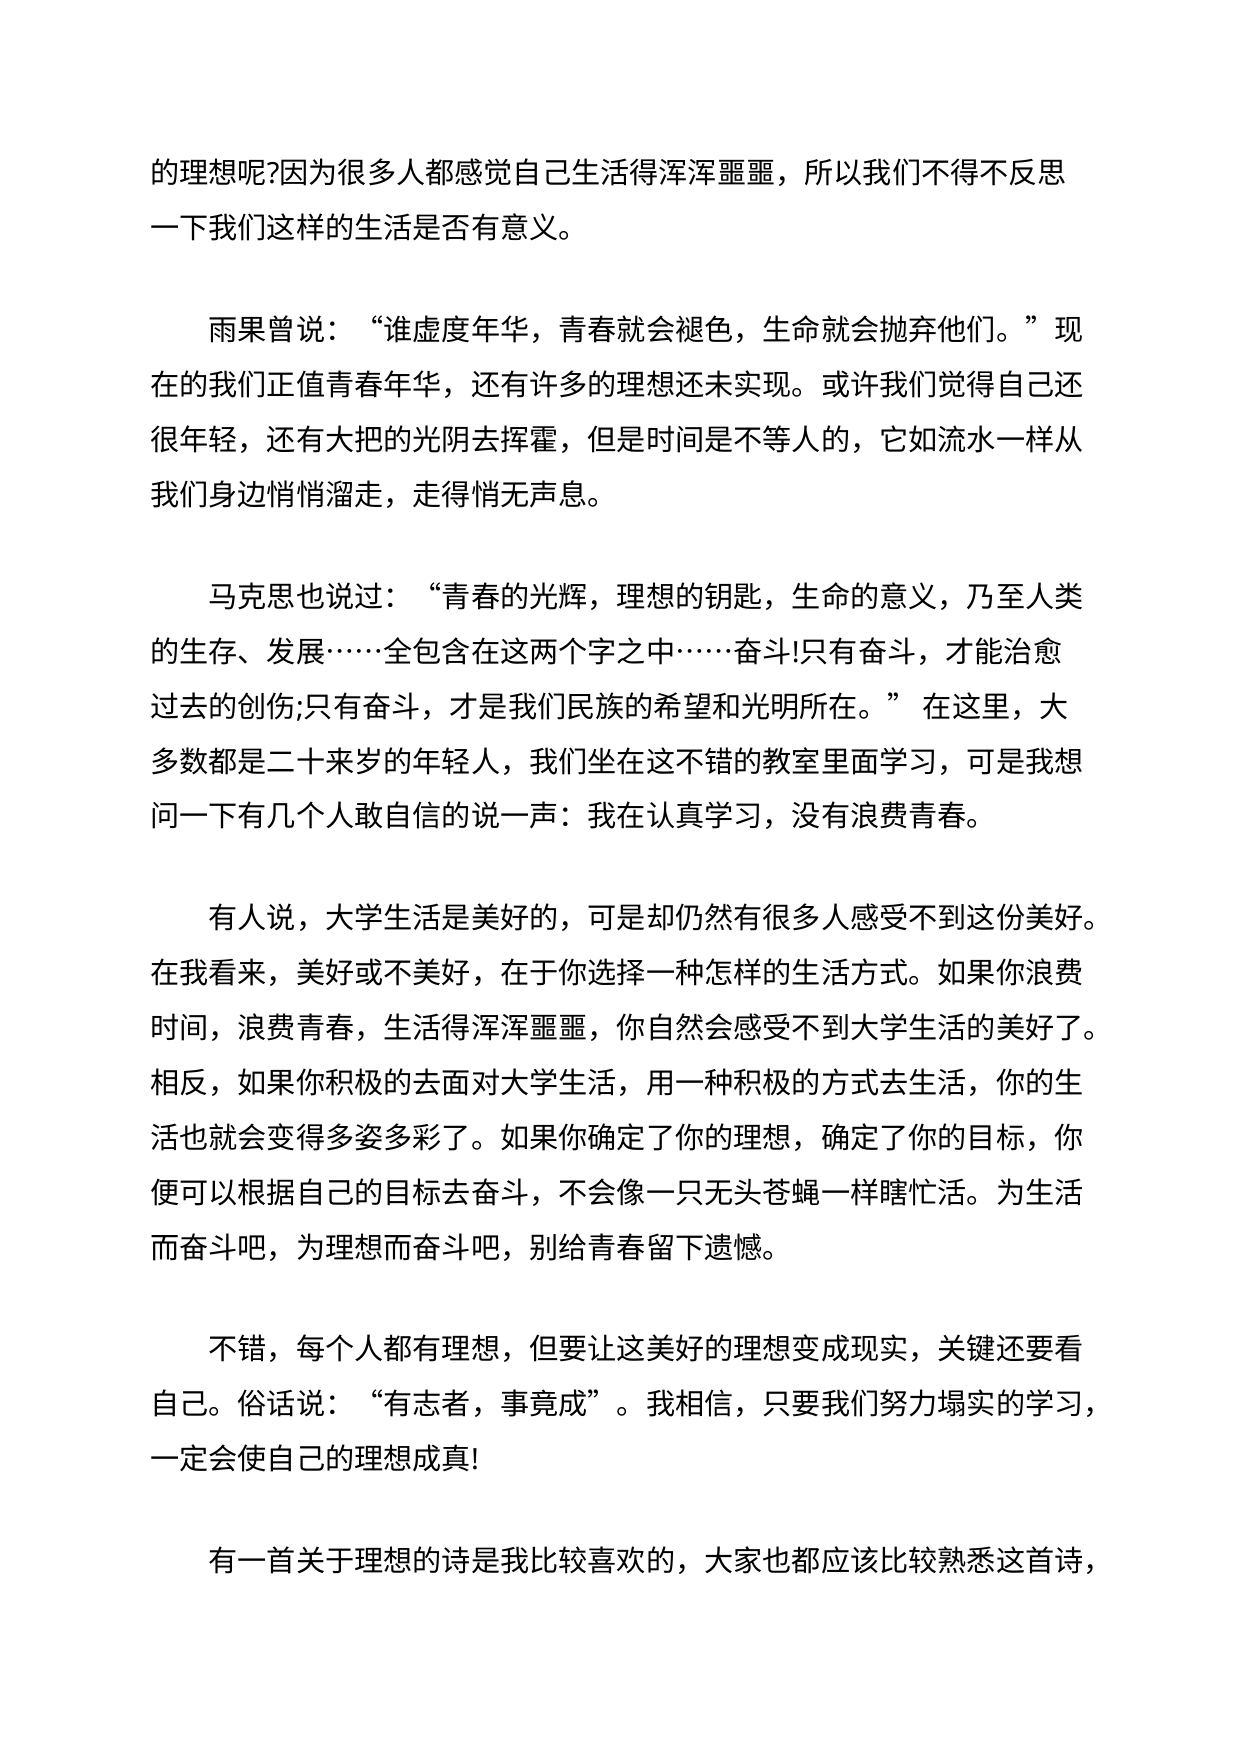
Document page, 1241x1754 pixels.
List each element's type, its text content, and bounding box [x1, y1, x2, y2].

text 雨果曾说：“谁虚度年华，青春就会褪色，生命就会抛弃他们。”现在的我们正值青春年华，还有许多的理想还未实现。或许我们觉得自己还很年轻，还有大把的光阴去挥霍，但是时间是不等人的，它如流水一样从我们身边悄悄溜走，走得悄无声息。 [150, 307, 1090, 514]
text 不错，每个人都有理想，但要让这美好的理想变成现实，关键还要看自己。俗话说：“有志者，事竟成”。我相信，只要我们努力塌实的学习，一定会使自己的理想成真! [150, 1326, 1090, 1478]
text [150, 1538, 1090, 1580]
text 有人说，大学生活是美好的，可是却仍然有很多人感受不到这份美好。在我看来，美好或不美好，在于你选择一种怎样的生活方式。如果你浪费时间，浪费青春，生活得浑浑噩噩，你自然会感受不到大学生活的美好了。相反，如果你积极的去面对大学生活，用一种积极的方式去生活，你的生活也就会变得多姿多彩了。如果你确定了你的理想，确定了你的目标，你便可以根据自己的目标去奋斗，不会像一只无头苍蝇一样瞎忙活。为生活而奋斗吧，为理想而奋斗吧，别给青春留下遗憾。 [150, 895, 1090, 1266]
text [150, 150, 1090, 247]
text 马克思也说过：“青春的光辉，理想的钥匙，生命的意义，乃至人类的生存、发展……全包含在这两个字之中……奋斗!只有奋斗，才能治愈过去的创伤;只有奋斗，才是我们民族的希望和光明所在。” 在这里，大多数都是二十来岁的年轻人，我们坐在这不错的教室里面学习，可是我想问一下有几个人敢自信的说一声：我在认真学习，没有浪费青春。 [150, 573, 1090, 835]
